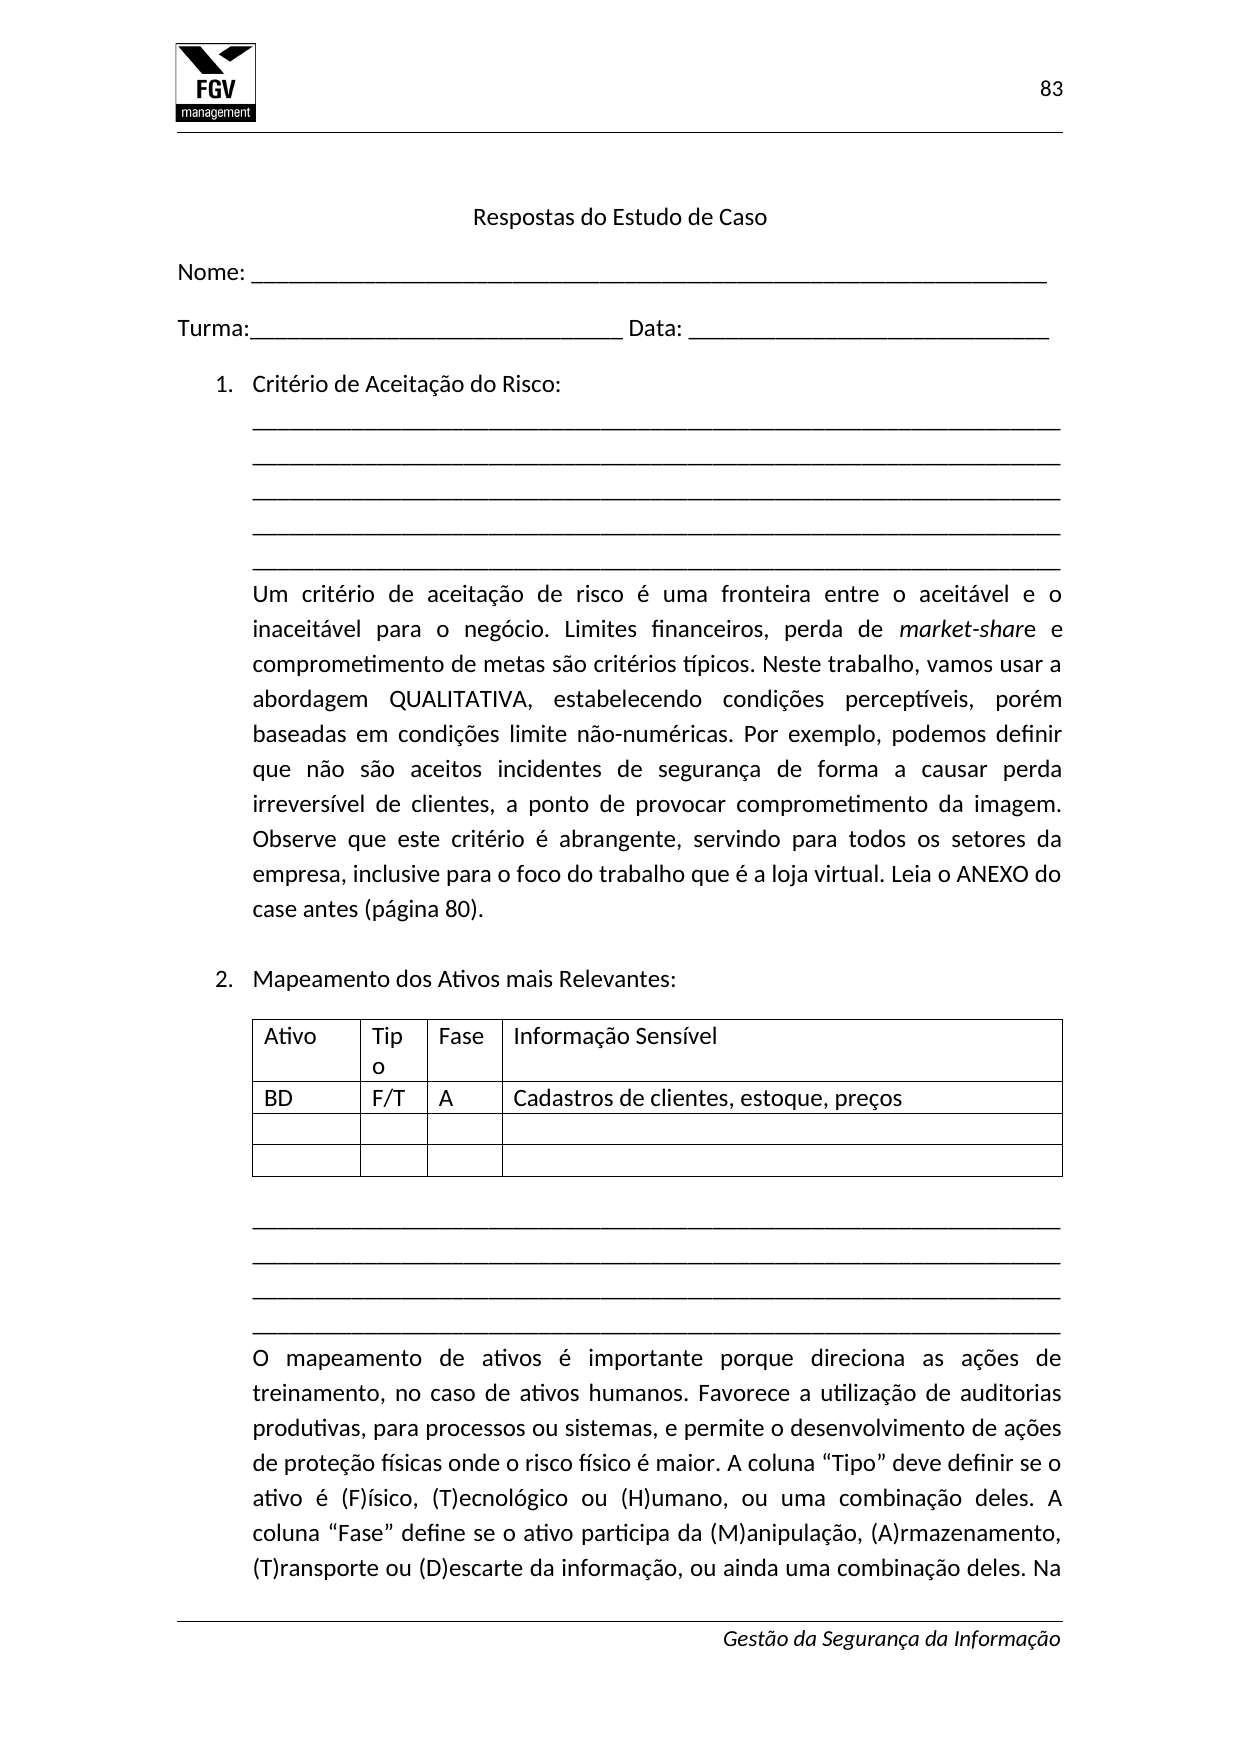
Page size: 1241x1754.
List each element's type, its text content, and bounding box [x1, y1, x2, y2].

table_cell [503, 1114, 1062, 1144]
text Nome: ________________________________________________________________ [177, 256, 1063, 287]
table_cell F/T [361, 1082, 427, 1113]
table_header Informação Sensível [503, 1020, 1062, 1081]
text Turma:______________________________ Data: _____________________________ [177, 312, 1063, 343]
table_cell [428, 1114, 502, 1144]
table_cell A [428, 1082, 502, 1113]
text Respostas do Estudo de Caso [177, 201, 1063, 231]
table_cell [503, 1145, 1062, 1176]
table_cell [361, 1145, 427, 1176]
table_cell Cadastros de clientes, estoque, preços [503, 1082, 1062, 1113]
table_cell [361, 1114, 427, 1144]
list _____________________________________________________________________________________________________________________________________________________________________________________________________________________________________________________________________________________________________________________________________Um critério de aceitação de risco é uma fronteira entre o aceitável e o inaceitável para o negócio. Limites financeiros, perda de market-share e comprometimento de metas são critérios típicos. Neste trabalho, vamos usar a abordagem QUALITATIVA, estabelecendo condições perceptíveis, porém baseadas em condições limite não-numéricas. Por exemplo, podemos definir que não são aceitos incidentes de segurança de forma a causar perda irreversível de clientes, a ponto de provocar comprometimento da imagem. Observe que este critério é abrangente, servindo para todos os setores da empresa, inclusive para o foco do trabalho que é a loja virtual. Leia o ANEXO do case antes (página 80). [252, 403, 1063, 924]
table_header Ativo [253, 1020, 360, 1081]
table_cell [428, 1145, 502, 1176]
table_header Fase [428, 1020, 502, 1081]
table_cell [253, 1145, 360, 1176]
list Critério de Aceitação do Risco: [215, 368, 1063, 399]
picture [175, 43, 256, 122]
table_cell BD [253, 1082, 360, 1113]
table_header Tipo [361, 1020, 427, 1081]
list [252, 1202, 1063, 1582]
list Mapeamento dos Ativos mais Relevantes: [215, 963, 1063, 994]
table_cell [253, 1114, 360, 1144]
